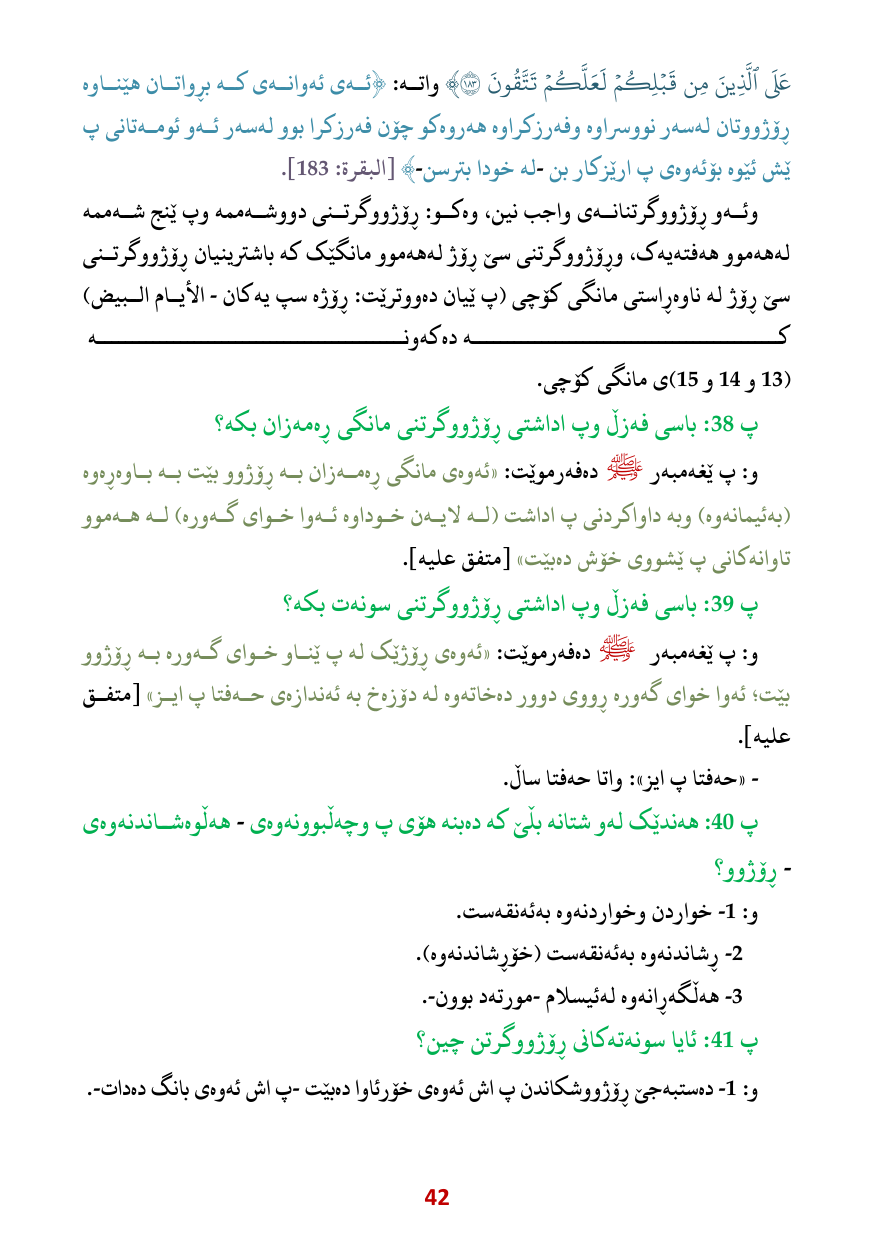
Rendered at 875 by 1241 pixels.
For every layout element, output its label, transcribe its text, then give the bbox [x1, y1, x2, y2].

text 2- ڕشاندنەوە بەئەنقەست (خۆڕشاندنەوە). [83, 934, 791, 977]
text و: 1- خواردن وخواردنەوە بەئەنقەست. [83, 892, 791, 934]
subtitle پ 41: ئایا سونەتەکانى ڕۆژووگرتن چین؟ [83, 1019, 791, 1064]
text وئەو ڕۆژووگرتنانەی واجب نین، وەکو: ڕۆژووگرتنی دووشەممە وپ ێنج شەممە لەهەموو هەفتەیەک، وڕۆژووگرتنی سێ ڕۆژ لەهەموو مانگێک کە باشترینیان ڕۆژووگرتنی سێ ڕۆژ لە ناوەڕاستی مانگی كۆچی (پ ێیان دەووترێت: ڕۆژە سپ یەكان - الأیام البیض) كە دەكەونە (13 و 14 و 15)ى مانگی کۆچی. [83, 192, 791, 402]
text 3- هەڵگەڕانەوە لەئیسلام -مورتەد بوون-. [83, 977, 791, 1019]
subtitle پ 38: باسی فەزڵ وپ اداشتی ڕۆژووگرتنی مانگی ڕەمەزان بکە؟ [83, 402, 791, 448]
text و: پ ێغەمبەر ﷺ دەفەرموێت: «ئەوەی مانگی ڕەمەزان بە ڕۆژوو بێت بە باوەڕەوە (بەئیمانەوە) وبە داواکردنی پ اداشت (لە لایەن خوداوە ئەوا خوای گەورە) لە هەموو تاوانەکانی پ ێشووی خۆش دەبێت» [متفق عليه]. [83, 452, 791, 581]
text و: 1- دەستبەجێ ڕۆژووشکاندن پ اش ئەوەى خۆرئاوا دەبێت -پ اش ئەوەى بانگ دەدات-. [83, 1069, 791, 1111]
text - «حەفتا پ ایز»: واتا حەفتا ساڵ. [83, 759, 791, 801]
text و: پ ێغەمبەر ﷺ دەفەرموێت: «ئەوەی ڕۆژێک لە پ ێناو خوای گەورە بە ڕۆژوو بێت؛ ئەوا خوای گەورە ڕووی دوور دەخاتەوە لە دۆزەخ بە ئەندازەی حەفتا پ ایز» [متفق عليه]. [83, 633, 791, 759]
subtitle پ 40: هەندێک لەو شتانە بڵێ کە دەبنە هۆی پ وچەڵبوونەوەى - هەڵوەشاندنەوەی - ڕۆژوو؟ [83, 801, 791, 892]
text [83, 59, 791, 192]
subtitle پ 39: باسی فەزڵ وپ اداشتی ڕۆژووگرتنی سونەت بکە؟ [83, 583, 791, 628]
